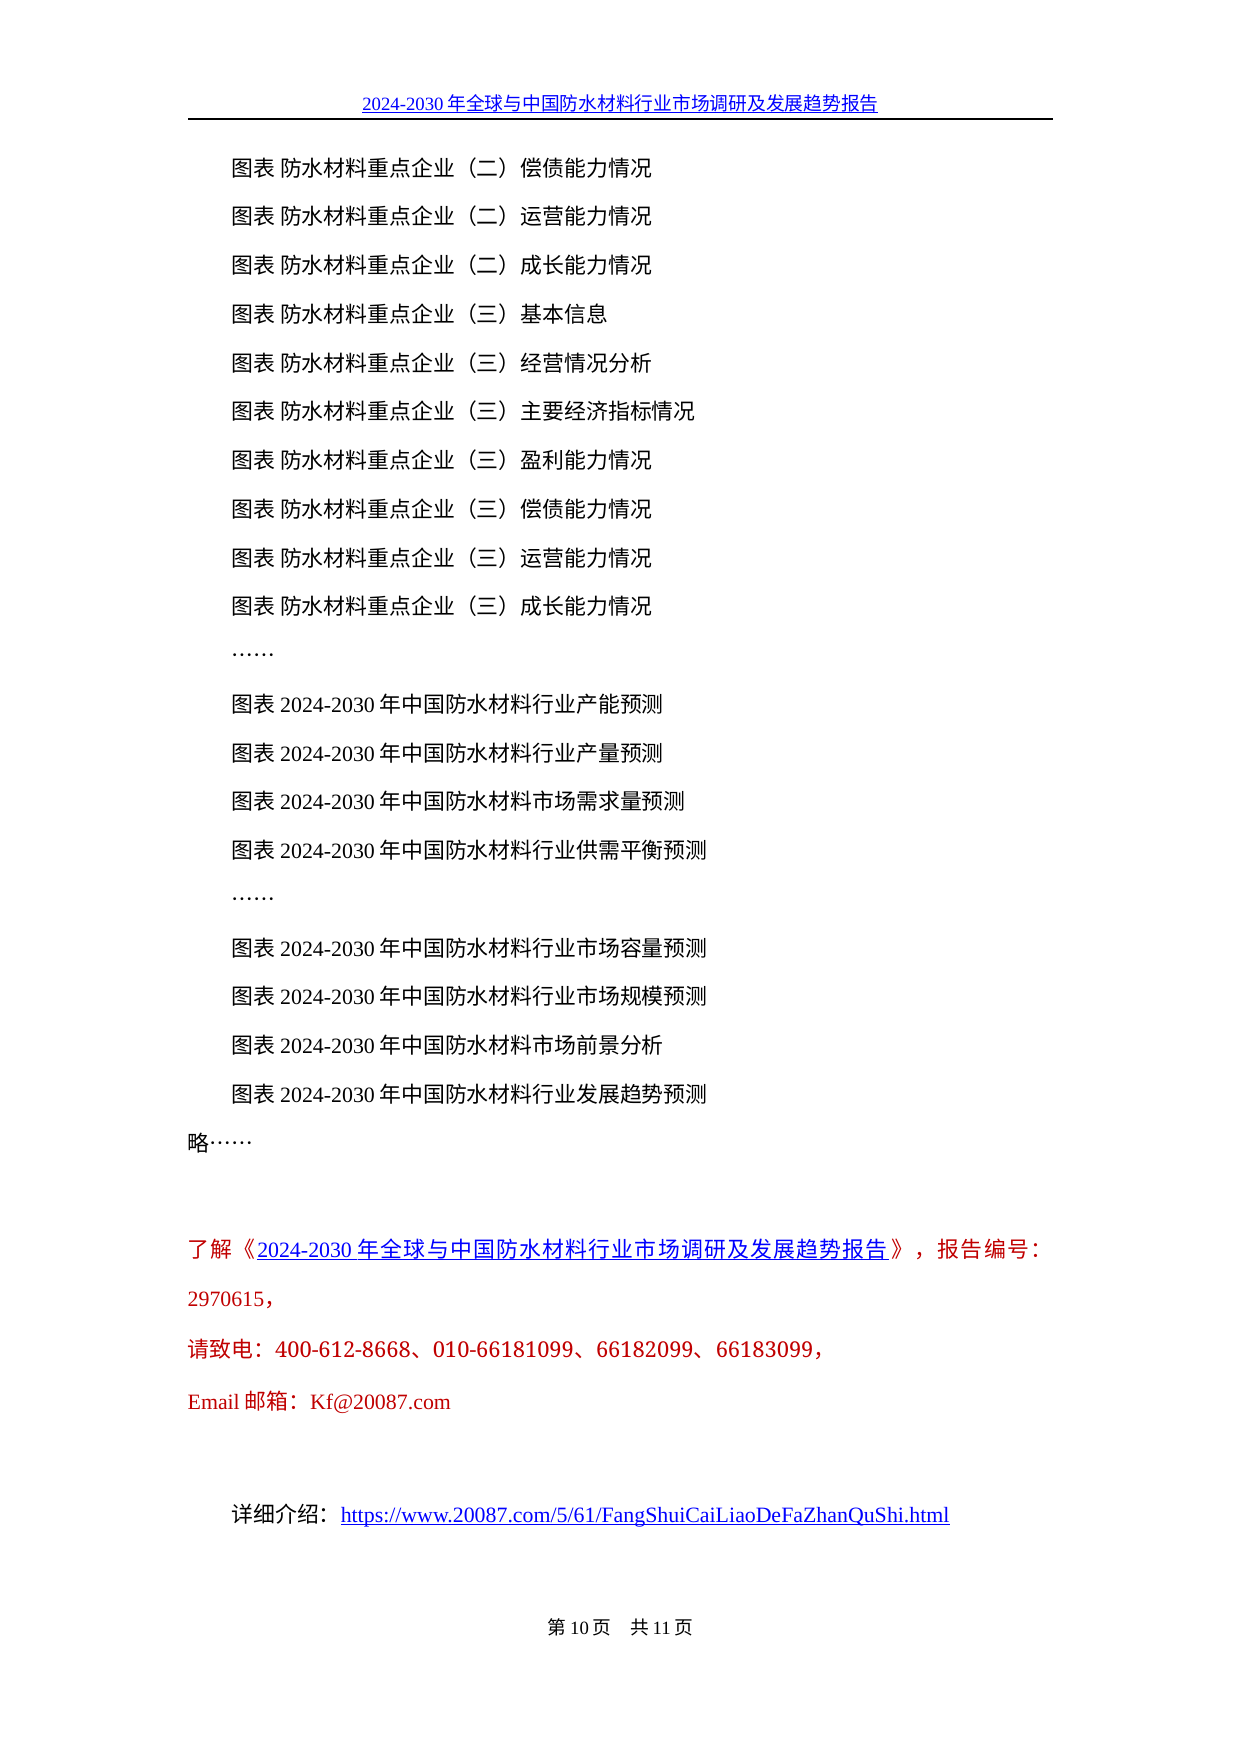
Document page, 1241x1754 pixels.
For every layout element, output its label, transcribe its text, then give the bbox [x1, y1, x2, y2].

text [187, 150, 1053, 1158]
text 请致电：400-612-8668、010-66181099、66182099、66183099， [187, 1332, 1053, 1364]
text 了解《2024-2030年全球与中国防水材料行业市场调研及发展趋势报告》，报告编号：2970615， [187, 1232, 1053, 1313]
text 详细介绍：https://www.20087.com/5/61/FangShuiCaiLiaoDeFaZhanQuShi.html [187, 1496, 1053, 1529]
text Email邮箱：Kf@20087.com [187, 1383, 1053, 1416]
